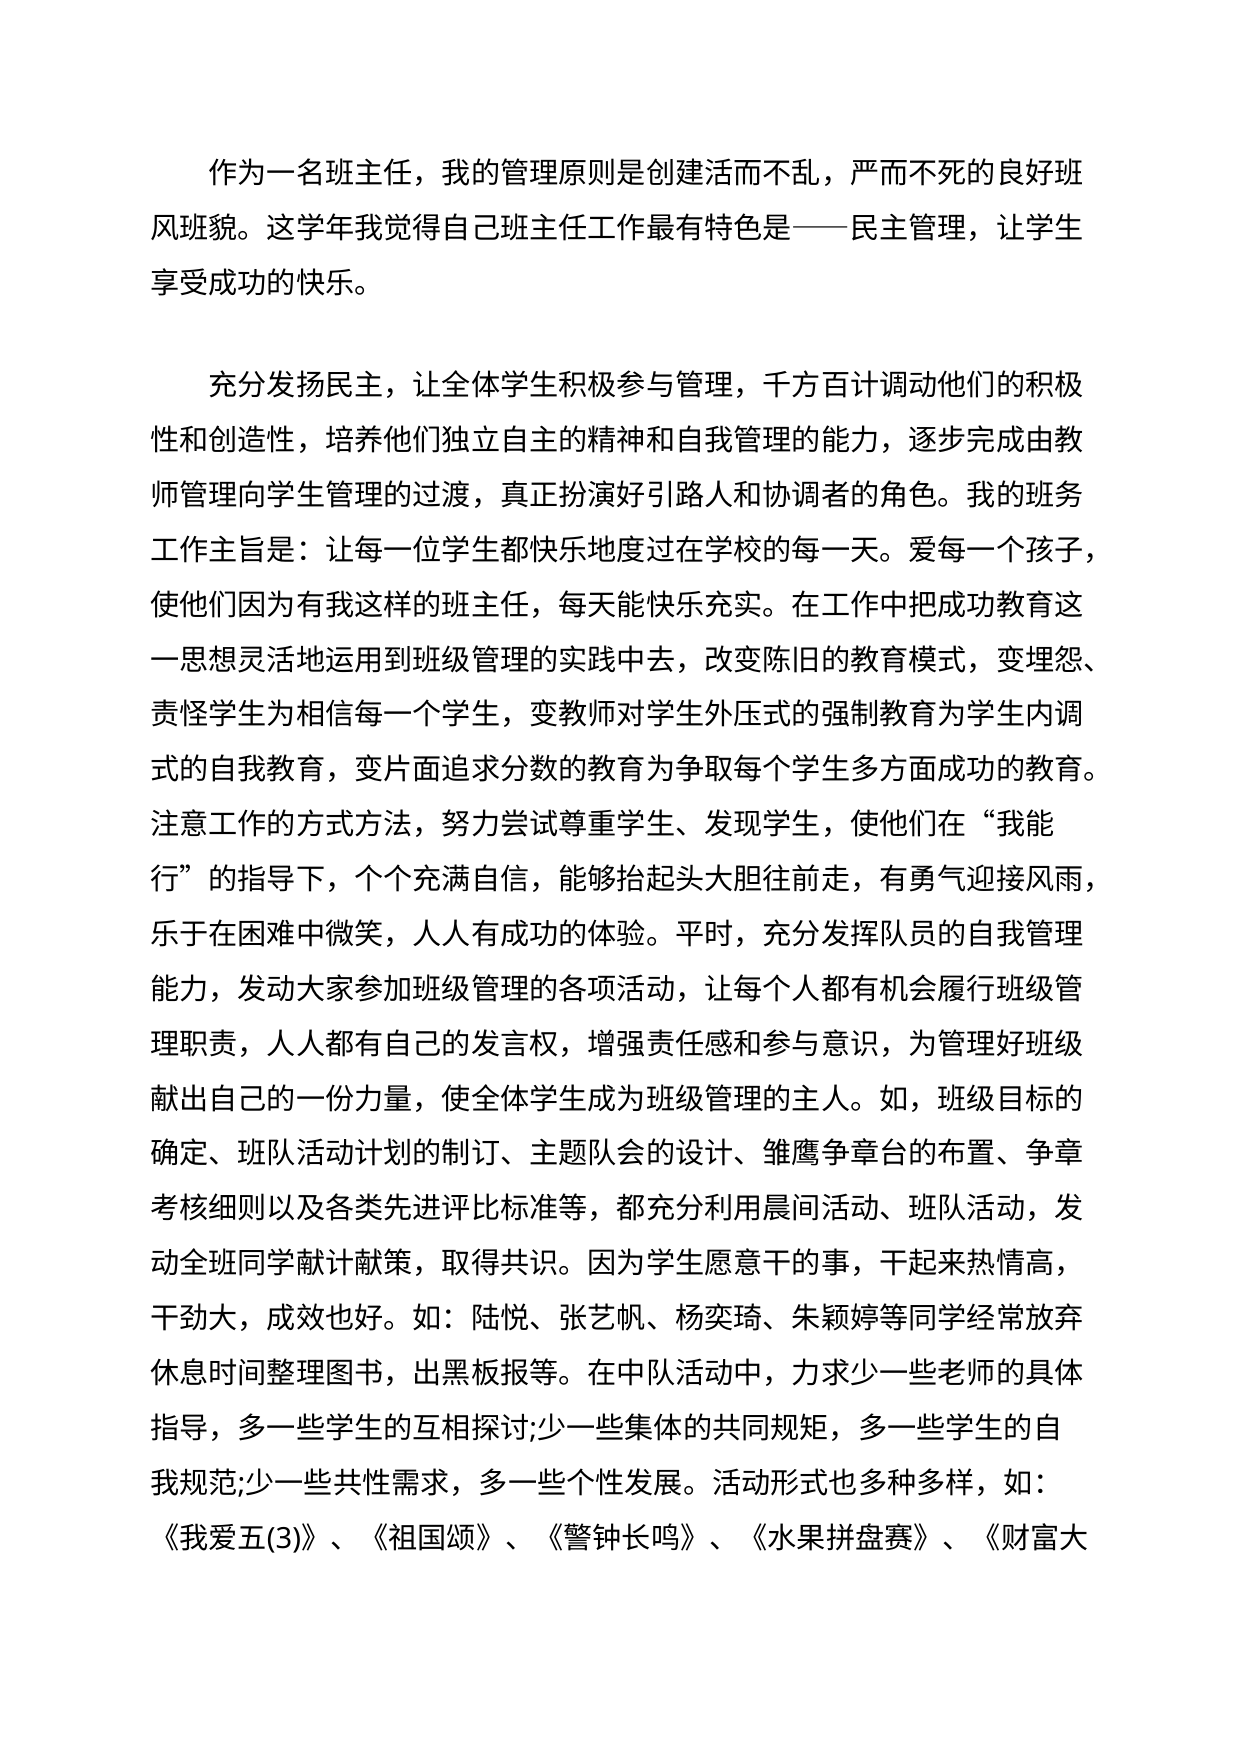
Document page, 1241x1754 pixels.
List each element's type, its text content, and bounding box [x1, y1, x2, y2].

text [150, 362, 1090, 1557]
text 作为一名班主任，我的管理原则是创建活而不乱，严而不死的良好班风班貌。这学年我觉得自己班主任工作最有特色是——民主管理，让学生享受成功的快乐。 [150, 150, 1090, 302]
